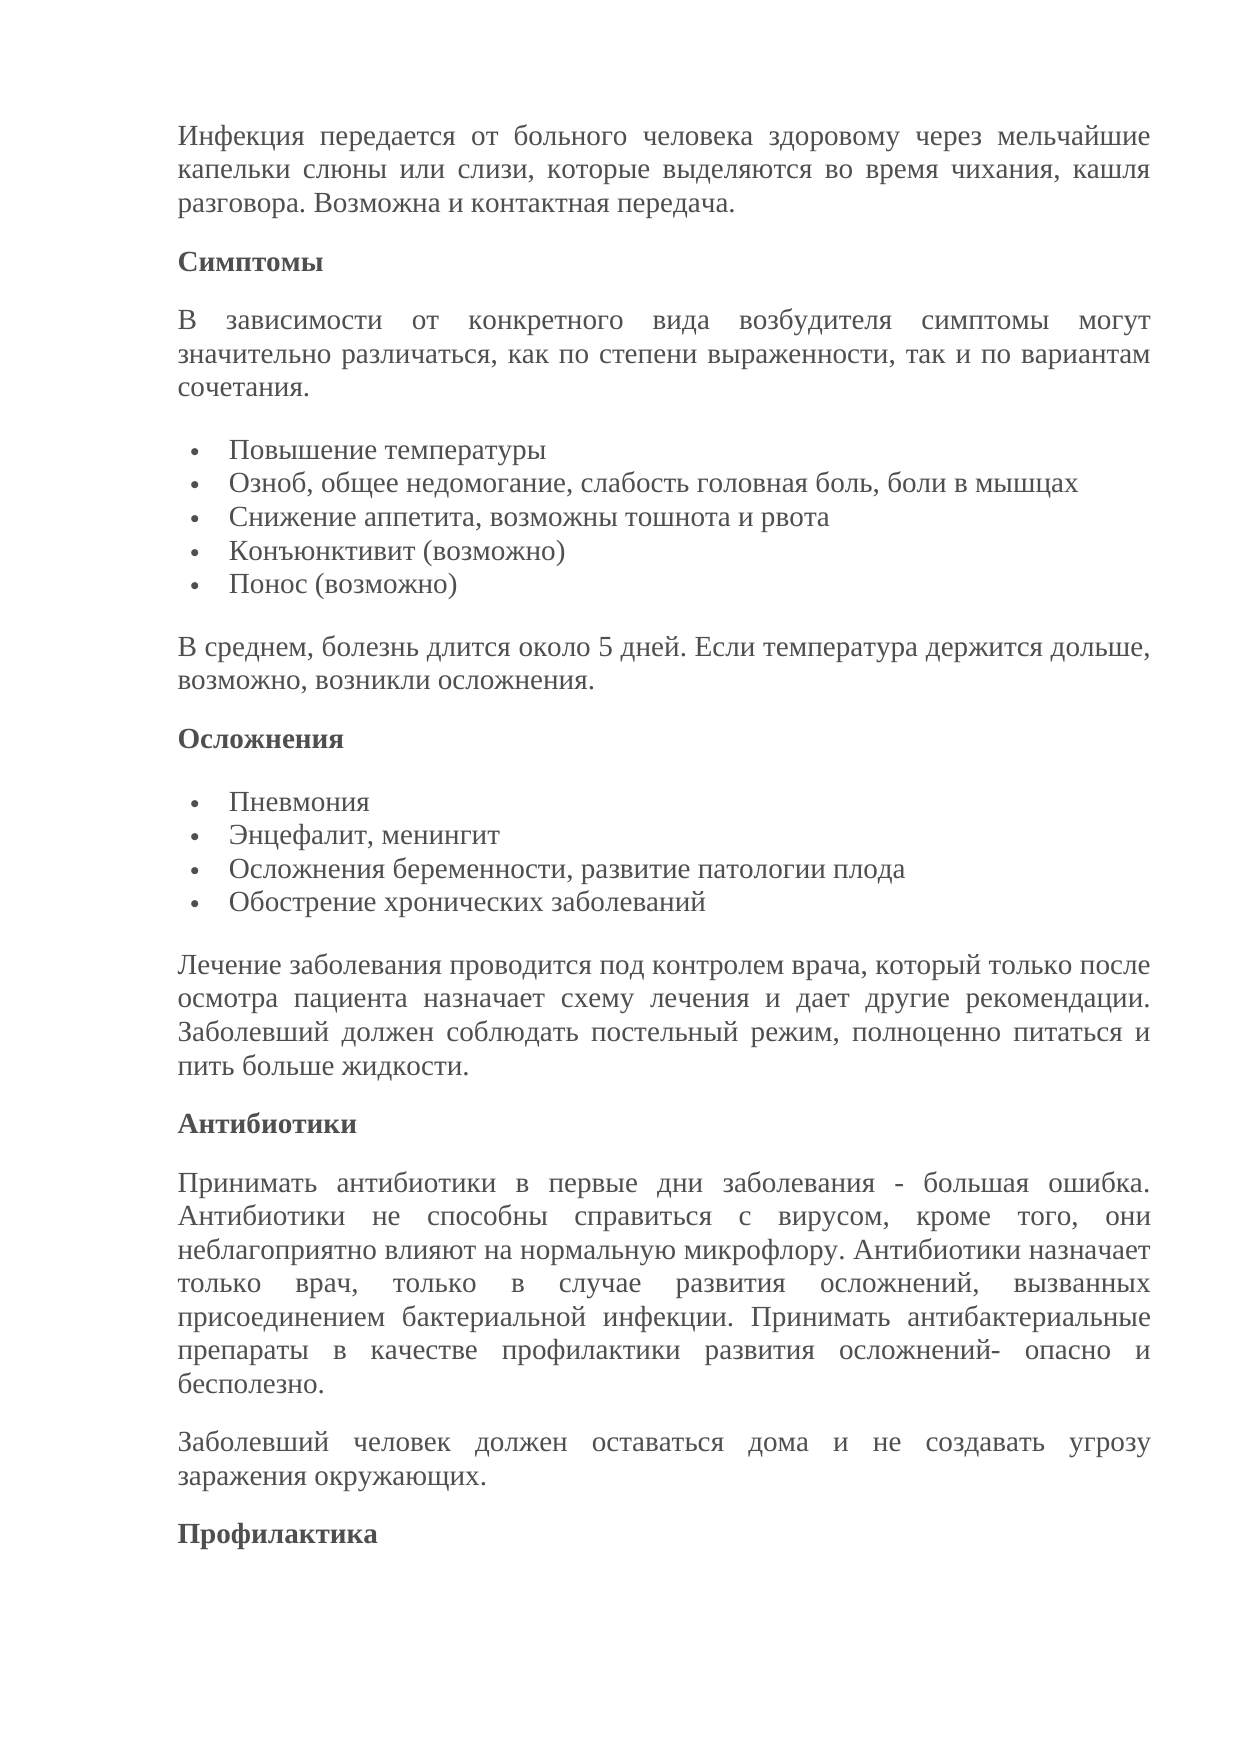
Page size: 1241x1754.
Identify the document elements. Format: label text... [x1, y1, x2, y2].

text Осложнения [177, 721, 1152, 754]
text В среднем, болезнь длится около 5 дней. Если температура держится дольше, возможно, возникли осложнения. [177, 629, 1152, 696]
list Энцефалит, менингит [191, 817, 1152, 851]
list Повышение температуры [191, 432, 1152, 466]
text Симптомы [177, 244, 1152, 277]
list Понос (возможно) [191, 566, 1152, 600]
text Профилактика [177, 1517, 1152, 1550]
text Антибиотики [177, 1106, 1152, 1140]
text Лечение заболевания проводится под контролем врача, который только после осмотра пациента назначает схему лечения и дает другие рекомендации. Заболевший должен соблюдать постельный режим, полноценно питаться и пить больше жидкости. [177, 947, 1152, 1081]
text В зависимости от конкретного вида возбудителя симптомы могут значительно различаться, как по степени выраженности, так и по вариантам сочетания. [177, 302, 1152, 403]
list Озноб, общее недомогание, слабость головная боль, боли в мышцах [191, 466, 1152, 499]
list Осложнения беременности, развитие патологии плода [191, 851, 1152, 884]
list Конъюнктивит (возможно) [191, 533, 1152, 566]
list Обострение хронических заболеваний [191, 884, 1152, 918]
text Принимать антибиотики в первые дни заболевания - большая ошибка. Антибиотики не способны справиться с вирусом, кроме того, они неблагоприятно влияют на нормальную микрофлору. Антибиотики назначает только врач, только в случае развития осложнений, вызванных присоединением бактериальной инфекции. Принимать антибактериальные препараты в качестве профилактики развития осложнений- опасно и бесполезно. [177, 1165, 1152, 1399]
list Пневмония [191, 784, 1152, 817]
list Снижение аппетита, возможны тошнота и рвота [191, 499, 1152, 533]
text Заболевший человек должен оставаться дома и не создавать угрозу заражения окружающих. [177, 1424, 1152, 1492]
text Инфекция передается от больного человека здоровому через мельчайшие капельки слюны или слизи, которые выделяются во время чихания, кашля разговора. Возможна и контактная передача. [177, 118, 1152, 219]
